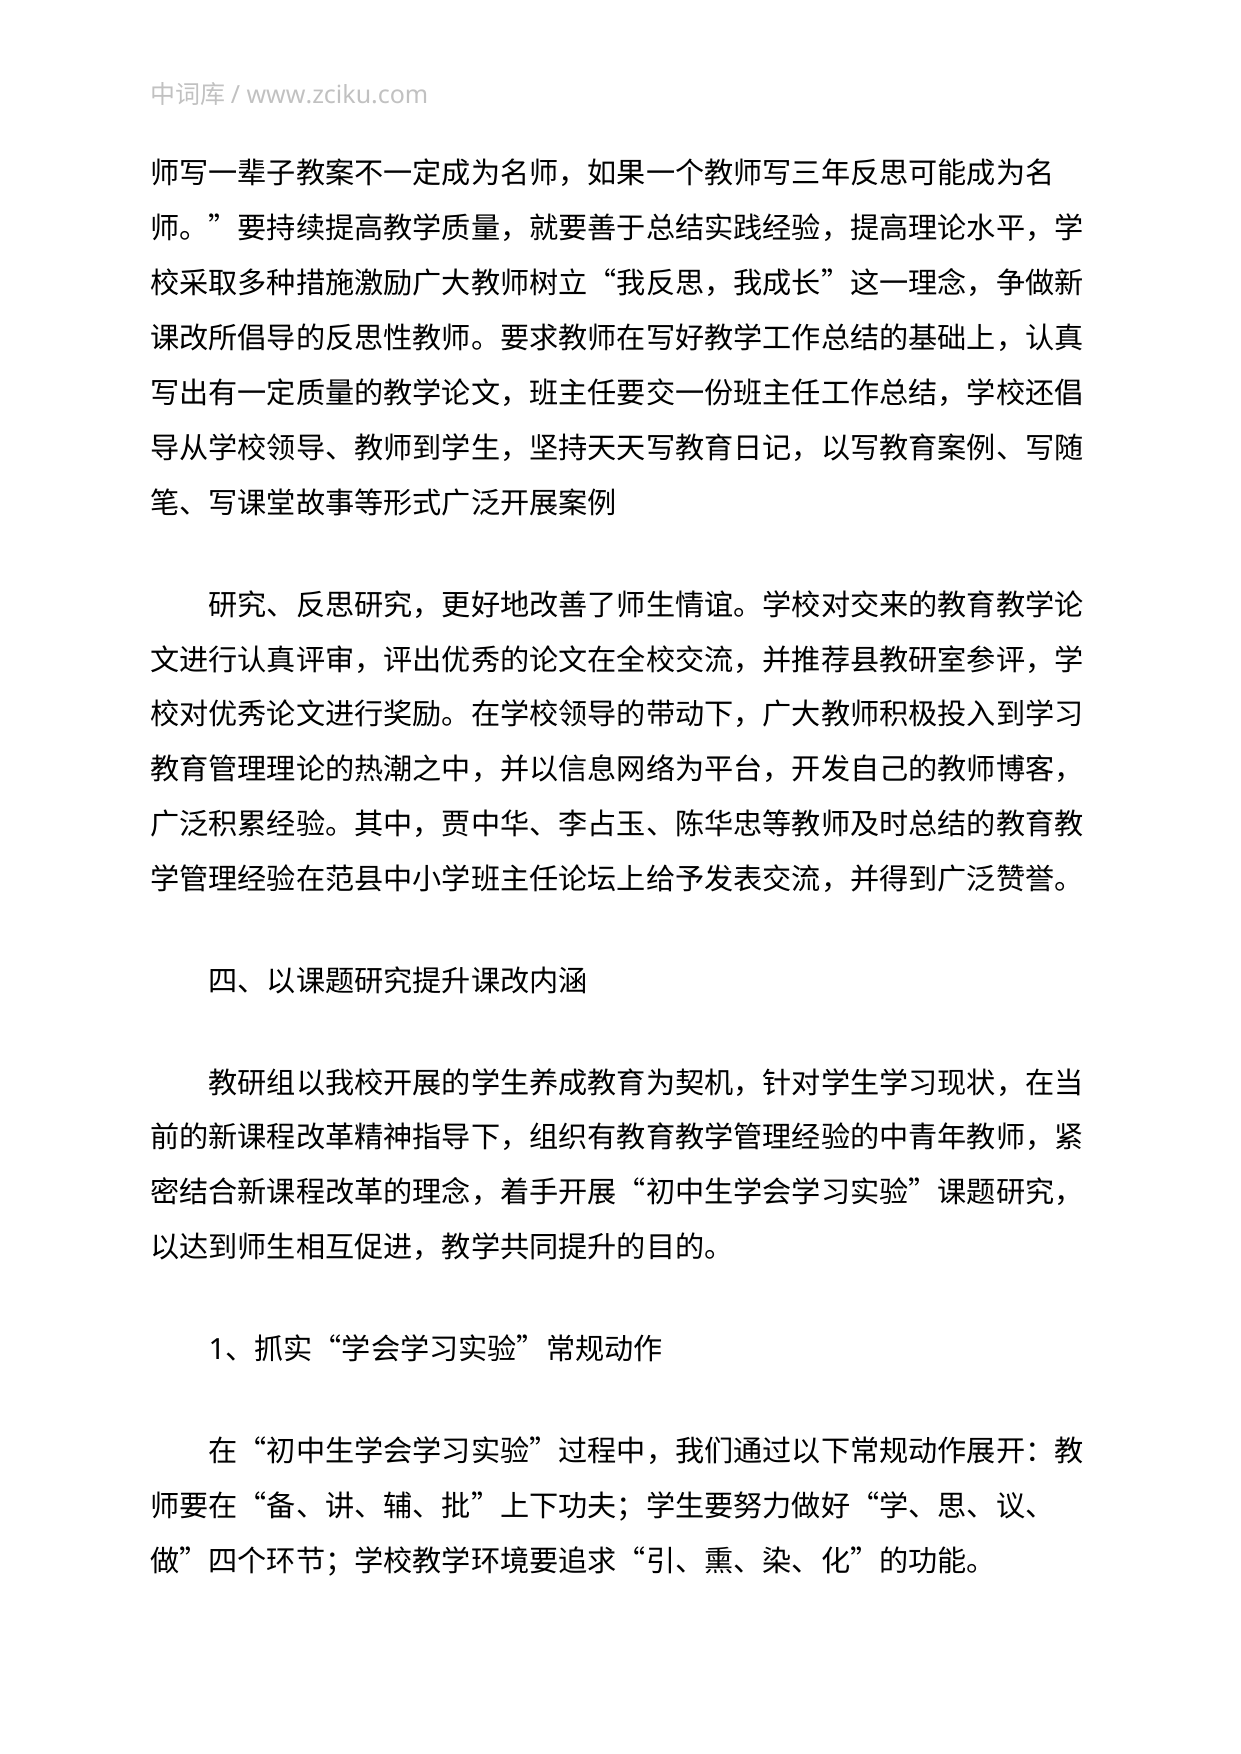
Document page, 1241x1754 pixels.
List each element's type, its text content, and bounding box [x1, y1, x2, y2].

text 研究、反思研究，更好地改善了师生情谊。学校对交来的教育教学论文进行认真评审，评出优秀的论文在全校交流，并推荐县教研室参评，学校对优秀论文进行奖励。在学校领导的带动下，广大教师积极投入到学习教育管理理论的热潮之中，并以信息网络为平台，开发自己的教师博客，广泛积累经验。其中，贾中华、李占玉、陈华忠等教师及时总结的教育教学管理经验在范县中小学班主任论坛上给予发表交流，并得到广泛赞誉。 [150, 581, 1090, 898]
text 1、抓实“学会学习实验”常规动作 [150, 1326, 1090, 1368]
text 教研组以我校开展的学生养成教育为契机，针对学生学习现状，在当前的新课程改革精神指导下，组织有教育教学管理经验的中青年教师，紧密结合新课程改革的理念，着手开展“初中生学会学习实验”课题研究，以达到师生相互促进，教学共同提升的目的。 [150, 1059, 1090, 1266]
text 四、以课题研究提升课改内涵 [150, 957, 1090, 1000]
text 在“初中生学会学习实验”过程中，我们通过以下常规动作展开：教师要在“备、讲、辅、批”上下功夫；学生要努力做好“学、思、议、做”四个环节；学校教学环境要追求“引、熏、染、化”的功能。 [150, 1428, 1090, 1580]
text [150, 150, 1090, 522]
